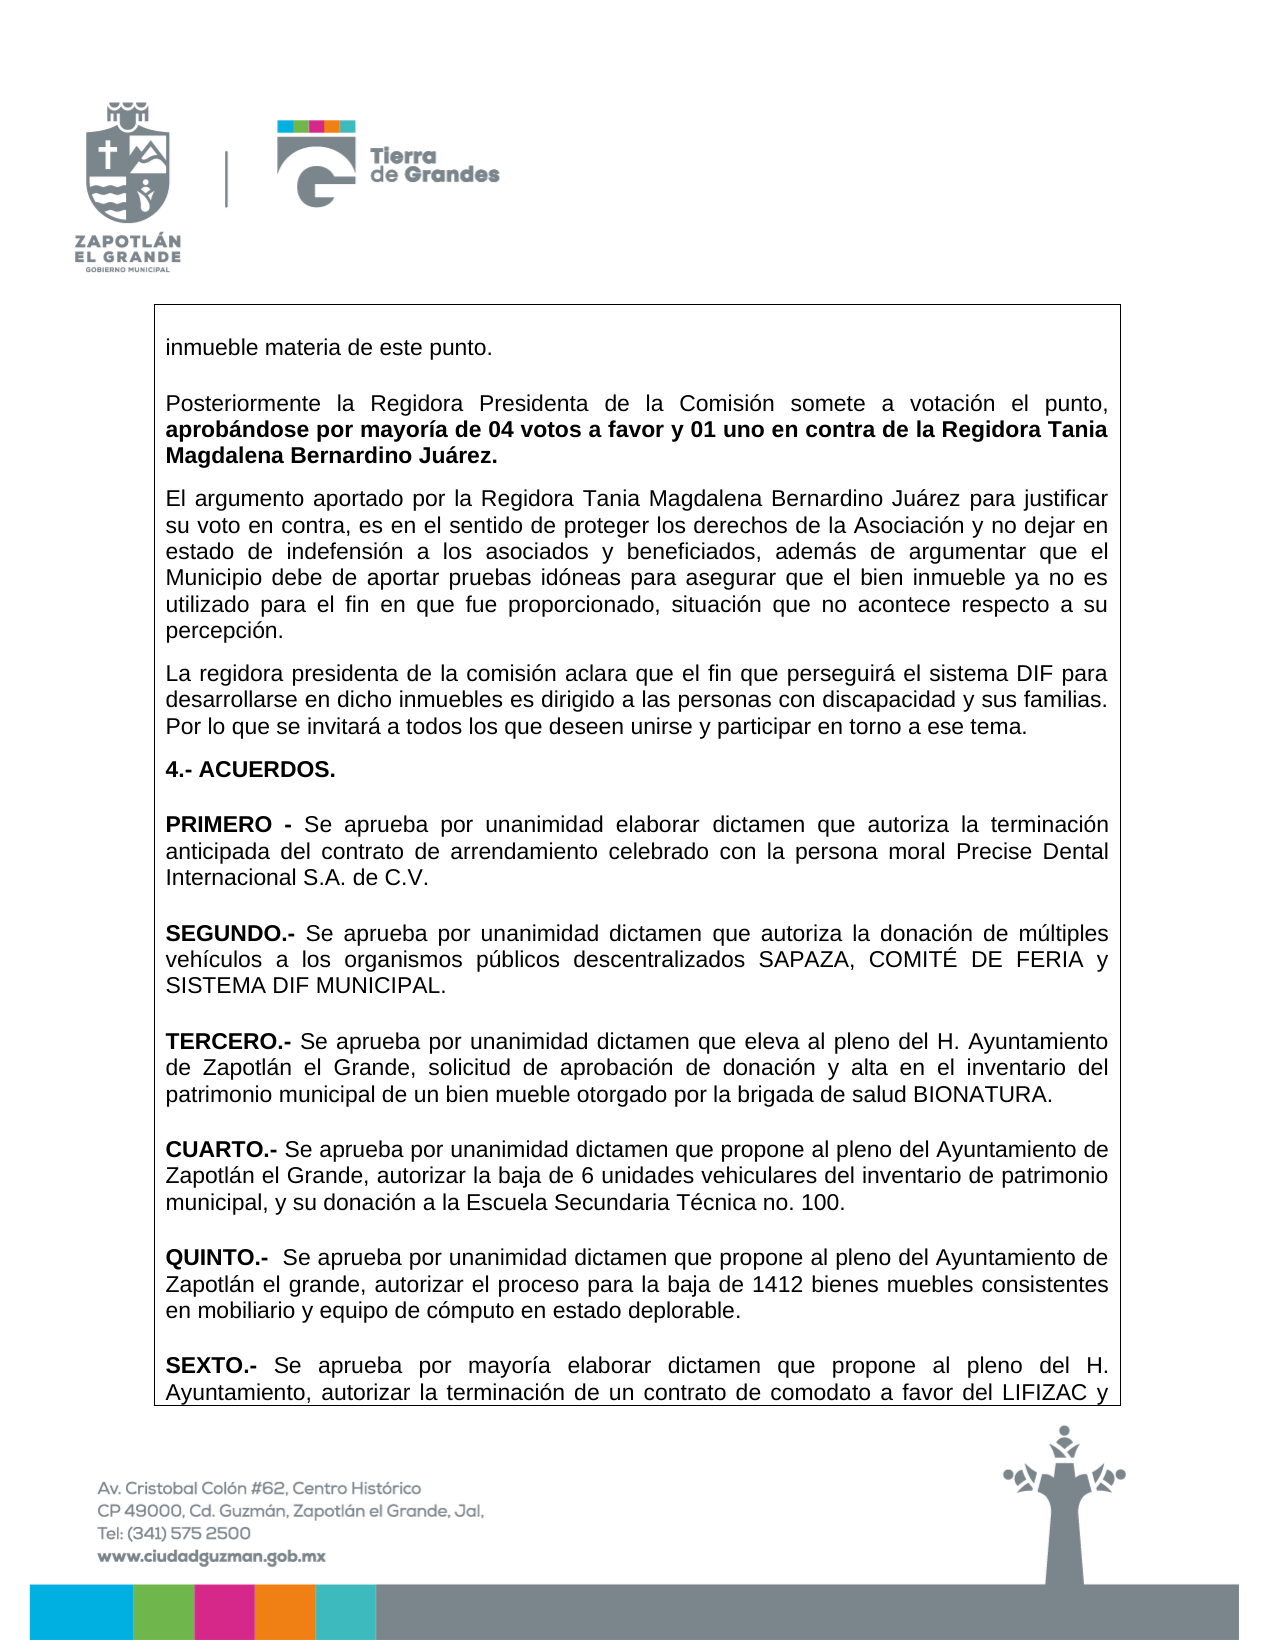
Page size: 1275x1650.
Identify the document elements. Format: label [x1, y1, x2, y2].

picture [0, 42, 1275, 1650]
table_cell [155, 305, 1120, 1405]
